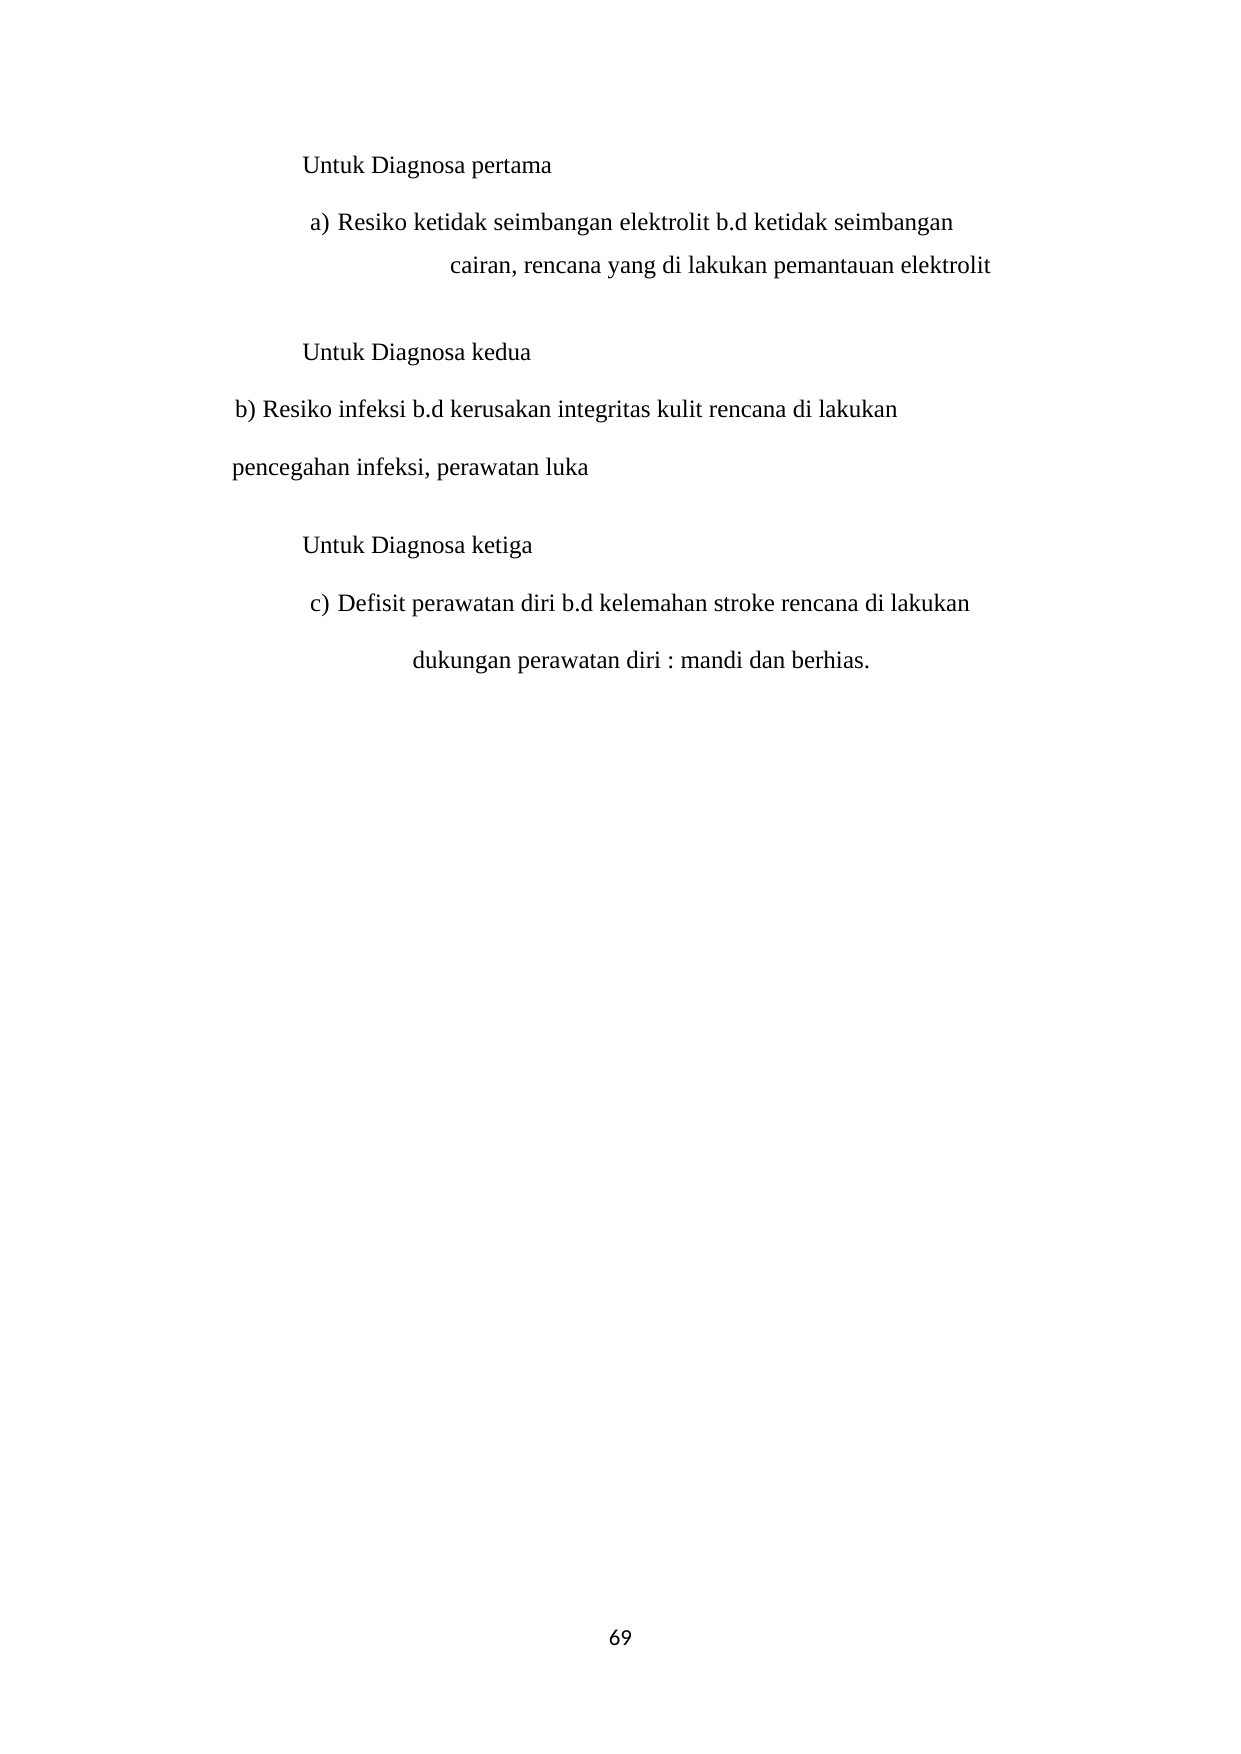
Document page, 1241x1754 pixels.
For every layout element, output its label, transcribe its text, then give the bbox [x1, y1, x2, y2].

list Resiko infeksi b.d kerusakan integritas kulit rencana di lakukan pencegahan infeksi, perawatan luka [187, 394, 1053, 481]
list Resiko ketidak seimbangan elektrolit b.d ketidak seimbangan cairan, rencana yang di lakukan pemantauan elektrolit [262, 207, 1053, 279]
list Untuk Diagnosa ketiga [302, 530, 1053, 559]
list Untuk Diagnosa kedua [302, 337, 1053, 366]
list Untuk Diagnosa pertama [302, 150, 1053, 179]
list Defisit perawatan diri b.d kelemahan stroke rencana di lakukan dukungan perawatan diri : mandi dan berhias. [262, 588, 1053, 674]
